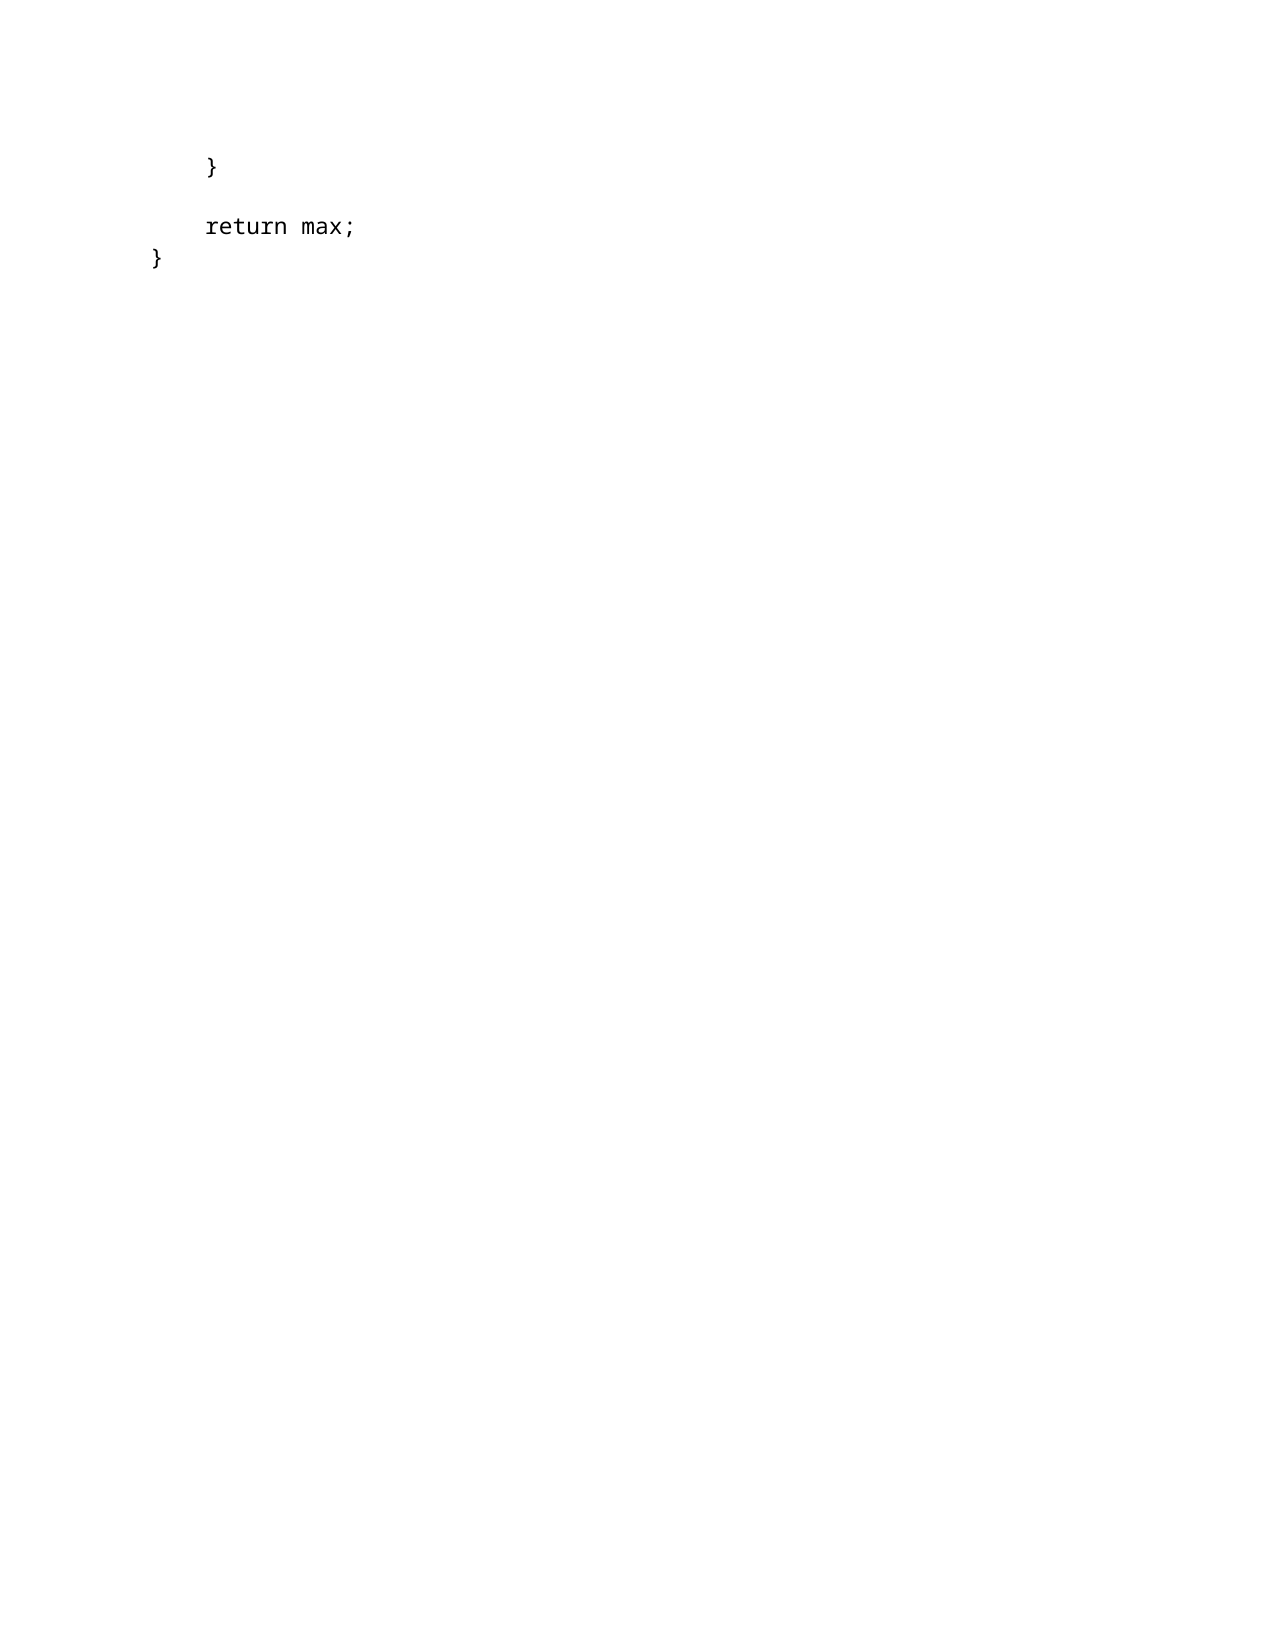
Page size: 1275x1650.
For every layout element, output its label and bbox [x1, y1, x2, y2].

text [150, 150, 1125, 272]
